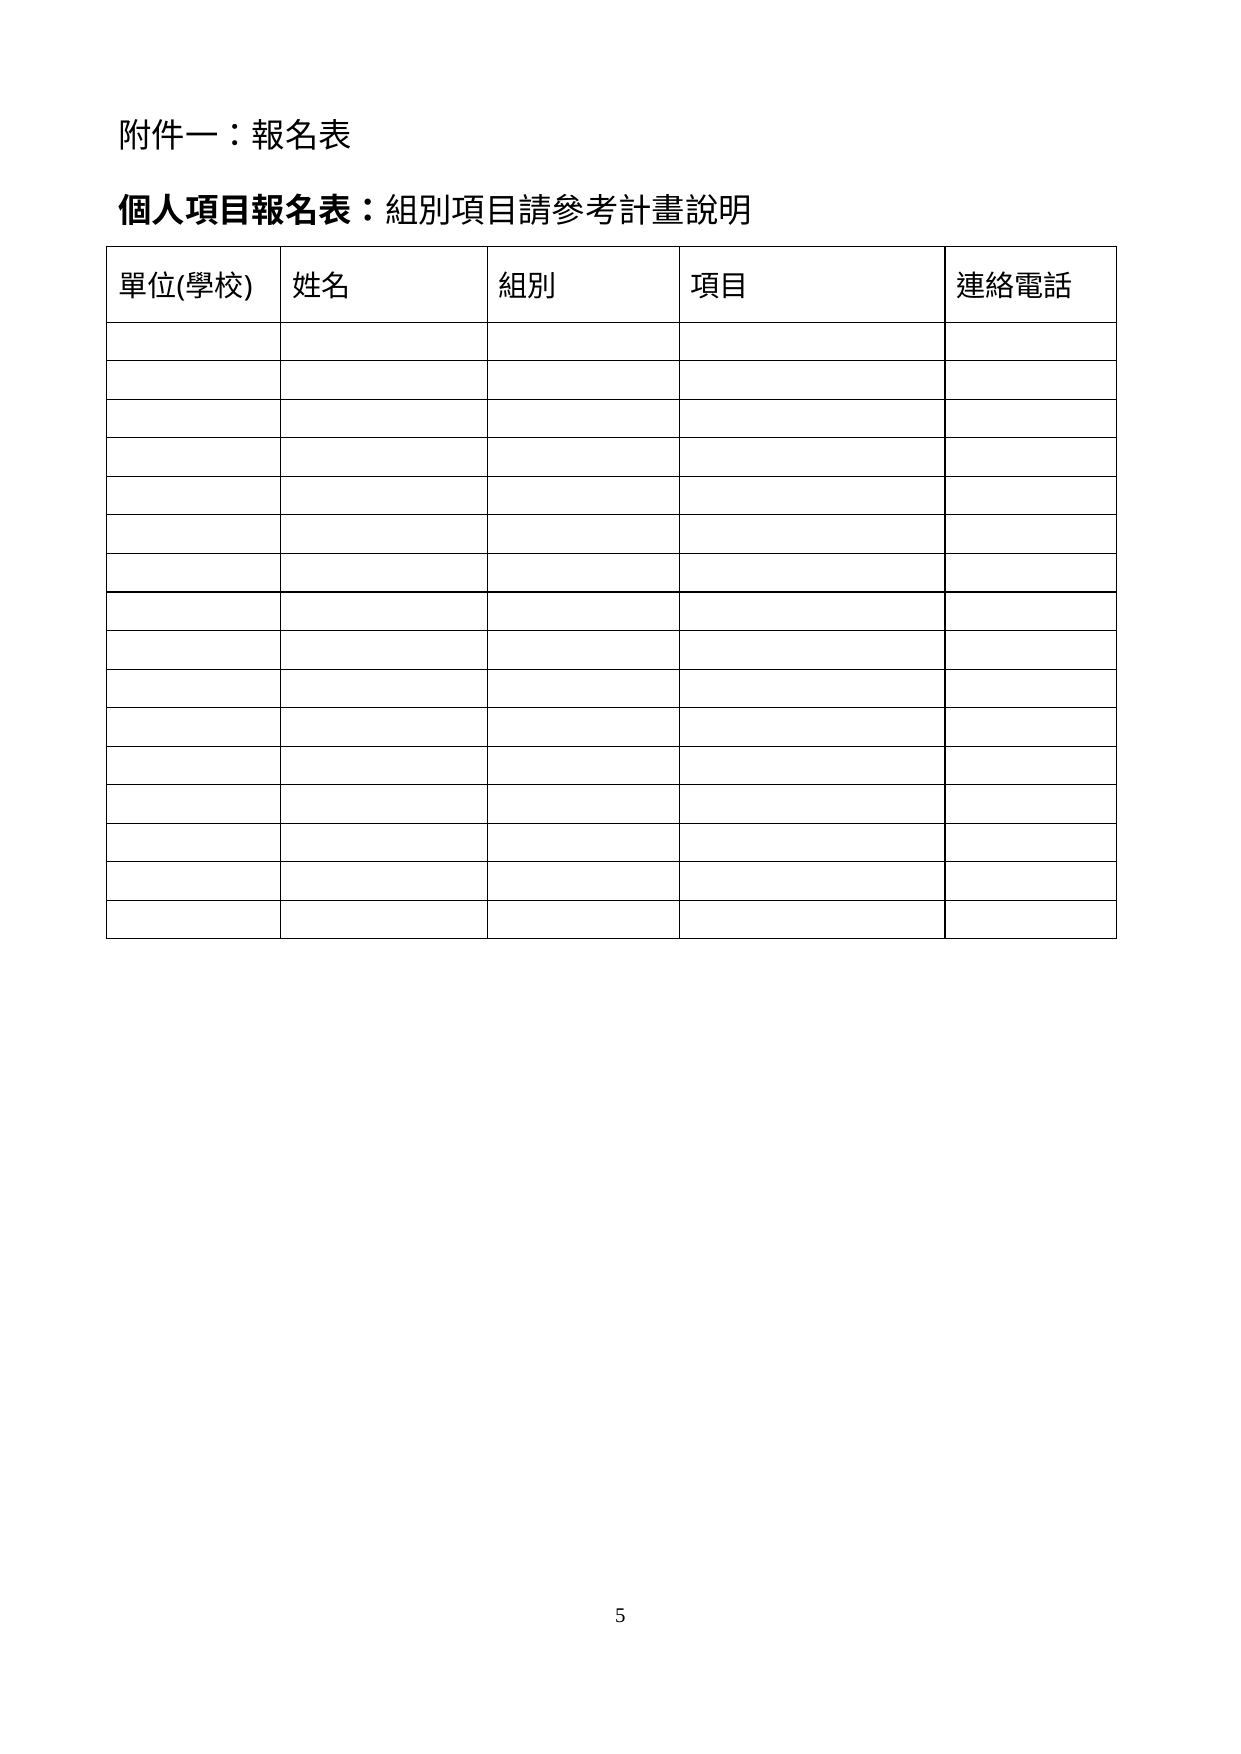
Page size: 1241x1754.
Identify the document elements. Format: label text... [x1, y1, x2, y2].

table_cell [946, 438, 1116, 476]
table_cell [281, 747, 487, 784]
table_cell [680, 515, 944, 553]
table_cell [680, 477, 944, 514]
table_cell [107, 708, 280, 746]
table_cell [488, 631, 679, 668]
table_cell [946, 515, 1116, 553]
table_header 單位(學校) [107, 247, 280, 322]
table_cell [281, 554, 487, 591]
table_cell [488, 593, 679, 630]
table_cell [107, 438, 280, 476]
table_cell [107, 361, 280, 399]
table_header 連絡電話 [946, 247, 1116, 322]
table_cell [107, 747, 280, 784]
table_cell [107, 824, 280, 861]
table_header 組別 [488, 247, 679, 322]
table_cell [488, 477, 679, 514]
table_cell [107, 515, 280, 553]
table_cell [680, 670, 944, 707]
table_cell [680, 631, 944, 668]
table_cell [946, 554, 1116, 591]
table_cell [281, 785, 487, 823]
table_cell [946, 593, 1116, 630]
table_cell [488, 323, 679, 360]
table_cell [946, 785, 1116, 823]
table_cell [107, 670, 280, 707]
table_cell [680, 593, 944, 630]
table_cell [281, 400, 487, 437]
table_cell [107, 323, 280, 360]
table_header 項目 [680, 247, 944, 322]
table_cell [488, 400, 679, 437]
table_cell [680, 785, 944, 823]
table_cell [946, 361, 1116, 399]
table_cell [107, 554, 280, 591]
table_cell [946, 631, 1116, 668]
table_cell [946, 670, 1116, 707]
table_cell [107, 400, 280, 437]
table_cell [281, 477, 487, 514]
table_cell [946, 323, 1116, 360]
table_cell [680, 361, 944, 399]
table_cell [488, 785, 679, 823]
table_cell [680, 438, 944, 476]
table_cell [680, 400, 944, 437]
table_cell [946, 901, 1116, 938]
text 附件一：報名表 [118, 96, 1122, 171]
table_cell [946, 708, 1116, 746]
table_cell [107, 631, 280, 668]
table_cell [946, 400, 1116, 437]
table_cell [488, 747, 679, 784]
table_cell [680, 554, 944, 591]
table_cell [281, 515, 487, 553]
table_cell [281, 824, 487, 861]
table_cell [680, 824, 944, 861]
table_cell [107, 477, 280, 514]
table_cell [680, 901, 944, 938]
table_cell [281, 361, 487, 399]
table_cell [488, 361, 679, 399]
table_cell [281, 862, 487, 900]
table_cell [488, 515, 679, 553]
table_cell [680, 323, 944, 360]
table_cell [281, 438, 487, 476]
table_cell [107, 901, 280, 938]
table_cell [488, 901, 679, 938]
table_cell [281, 593, 487, 630]
table_cell [680, 708, 944, 746]
table_cell [946, 824, 1116, 861]
table_cell [281, 323, 487, 360]
table_cell [488, 708, 679, 746]
table_cell [946, 747, 1116, 784]
table_cell [946, 477, 1116, 514]
table_cell [488, 862, 679, 900]
table_cell [281, 631, 487, 668]
table_cell [281, 670, 487, 707]
table_cell [680, 747, 944, 784]
table_cell [281, 901, 487, 938]
table_cell [488, 438, 679, 476]
table_cell [107, 593, 280, 630]
table_cell [107, 862, 280, 900]
table_cell [488, 554, 679, 591]
table_cell [488, 670, 679, 707]
text 個人項目報名表：組別項目請參考計畫說明 [118, 171, 1122, 246]
table_cell [107, 785, 280, 823]
table_header 姓名 [281, 247, 487, 322]
table_cell [281, 708, 487, 746]
table_cell [680, 862, 944, 900]
table_cell [946, 862, 1116, 900]
table_cell [488, 824, 679, 861]
